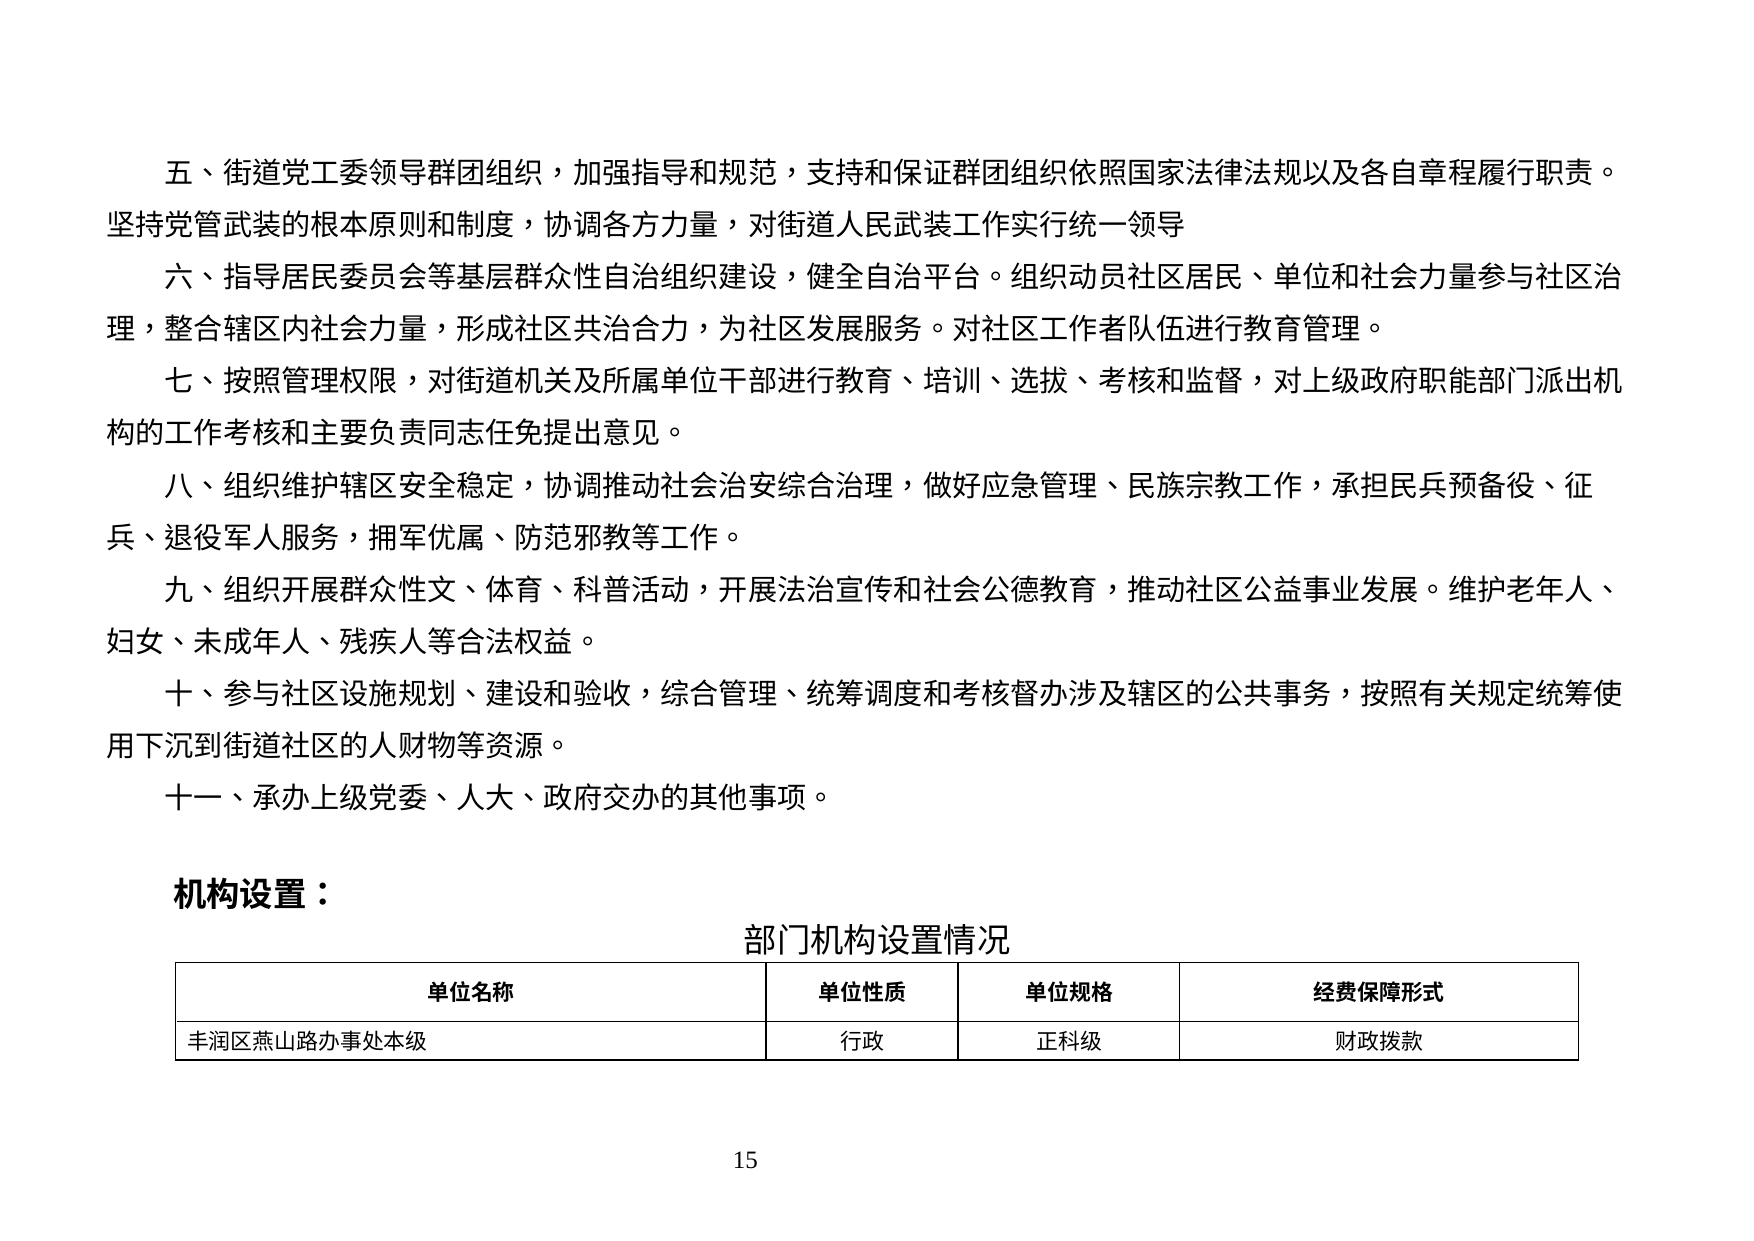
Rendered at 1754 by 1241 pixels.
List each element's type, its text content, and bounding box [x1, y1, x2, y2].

text 七、按照管理权限，对街道机关及所属单位干部进行教育、培训、选拔、考核和监督，对上级政府职能部门派出机构的工作考核和主要负责同志任免提出意见。 [106, 350, 1648, 454]
text 六、指导居民委员会等基层群众性自治组织建设，健全自治平台。组织动员社区居民、单位和社会力量参与社区治理，整合辖区内社会力量，形成社区共治合力，为社区发展服务。对社区工作者队伍进行教育管理。 [106, 246, 1648, 350]
text 九、组织开展群众性文、体育、科普活动，开展法治宣传和社会公德教育，推动社区公益事业发展。维护老年人、妇女、未成年人、残疾人等合法权益。 [106, 558, 1648, 663]
table_header 经费保障形式 [1180, 963, 1578, 1021]
table_cell 行政 [767, 1022, 957, 1059]
text 五、街道党工委领导群团组织，加强指导和规范，支持和保证群团组织依照国家法律法规以及各自章程履行职责。坚持党管武装的根本原则和制度，协调各方力量，对街道人民武装工作实行统一领导 [106, 142, 1648, 246]
table_cell 正科级 [959, 1022, 1179, 1059]
table_cell 财政拨款 [1180, 1022, 1578, 1059]
table_cell 丰润区燕山路办事处本级 [176, 1022, 765, 1059]
text 部门机构设置情况 [106, 916, 1648, 962]
table_header 单位性质 [767, 963, 957, 1021]
text 十、参与社区设施规划、建设和验收，综合管理、统筹调度和考核督办涉及辖区的公共事务，按照有关规定统筹使用下沉到街道社区的人财物等资源。 [106, 663, 1648, 767]
text 机构设置： [106, 871, 1648, 916]
table_header 单位名称 [176, 963, 765, 1021]
text 十一、承办上级党委、人大、政府交办的其他事项。 [106, 767, 1648, 819]
text 八、组织维护辖区安全稳定，协调推动社会治安综合治理，做好应急管理、民族宗教工作，承担民兵预备役、征兵、退役军人服务，拥军优属、防范邪教等工作。 [106, 454, 1648, 558]
table_header 单位规格 [959, 963, 1179, 1021]
